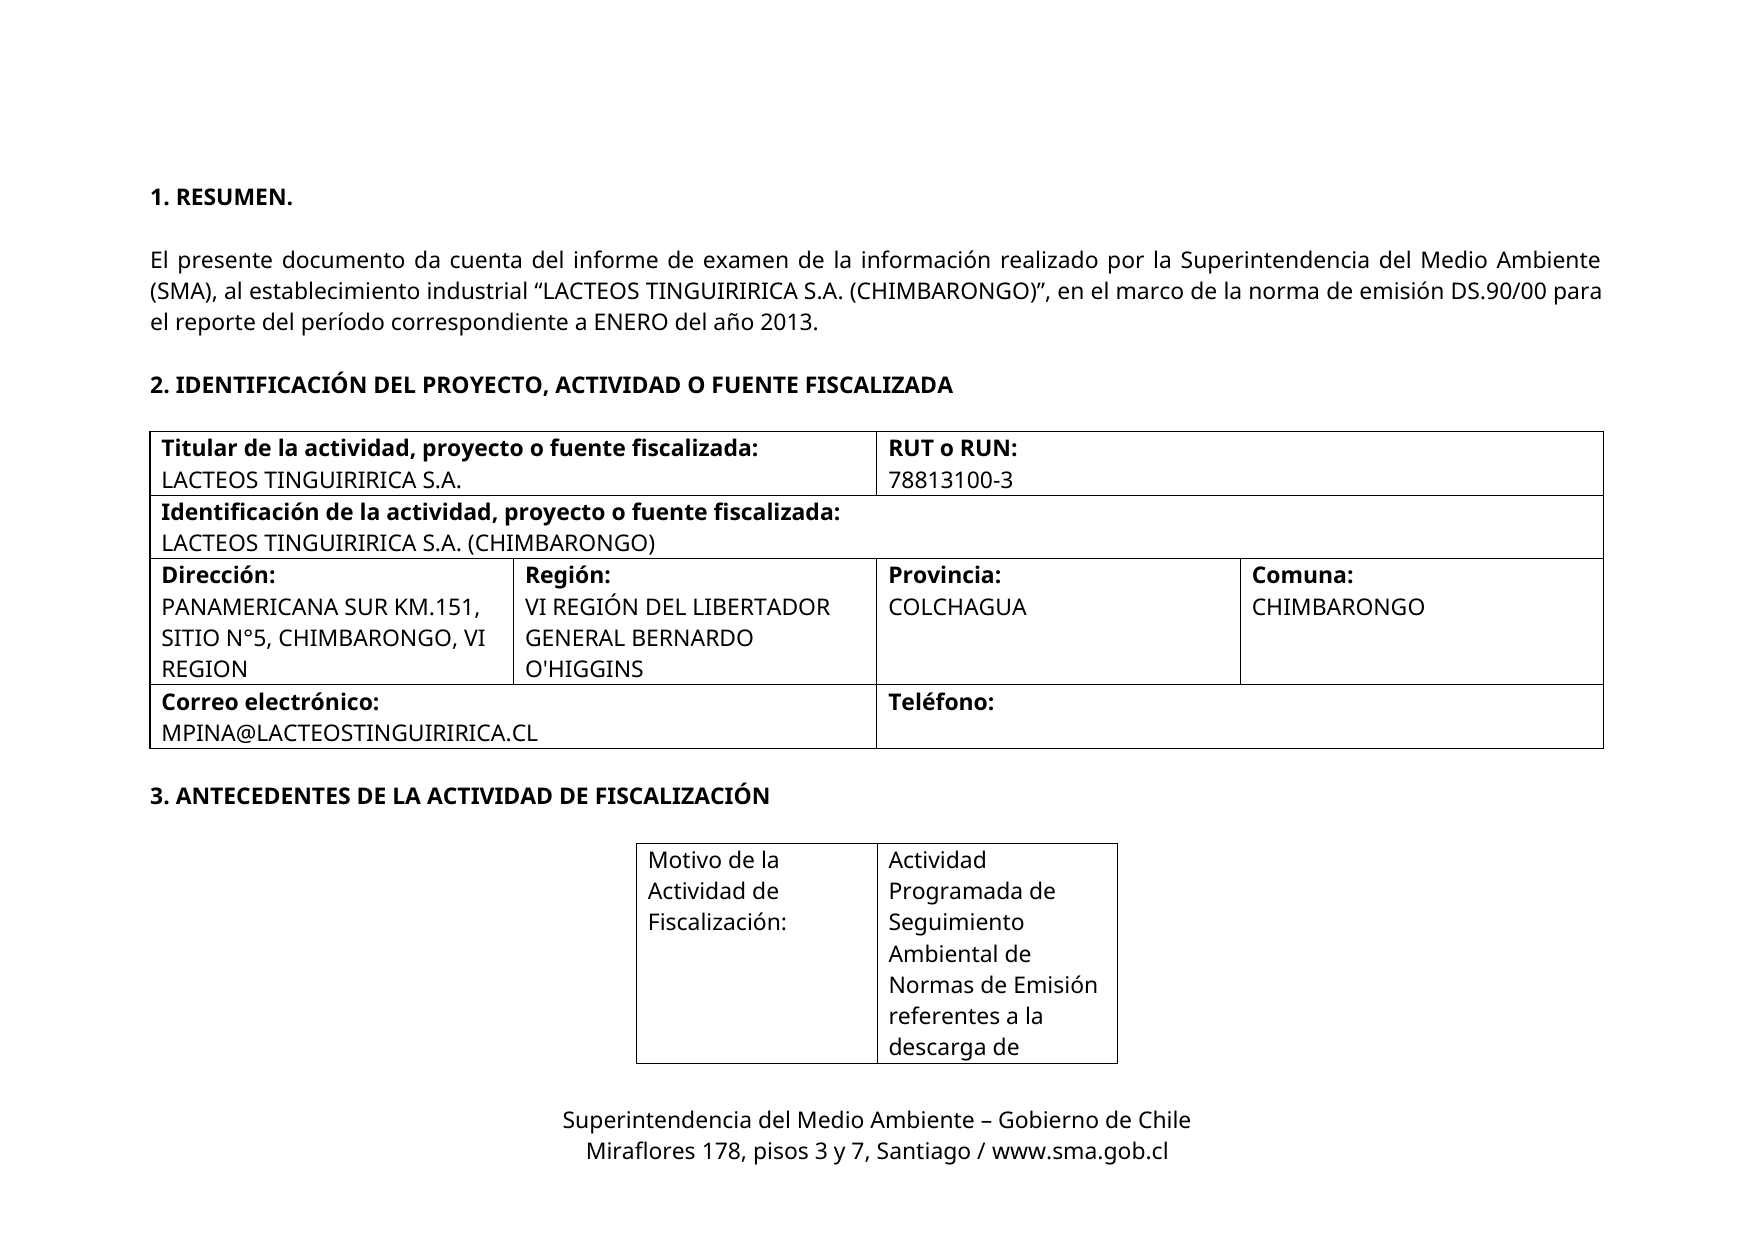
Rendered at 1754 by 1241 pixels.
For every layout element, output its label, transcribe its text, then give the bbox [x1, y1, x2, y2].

text 1. RESUMEN. [150, 150, 1604, 212]
table_cell Teléfono: [877, 685, 1603, 748]
table_cell Dirección: PANAMERICANA SUR KM.151, SITIO N°5, CHIMBARONGO, VI REGION [151, 559, 513, 684]
table_cell Comuna: CHIMBARONGO [1241, 559, 1603, 684]
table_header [878, 844, 1117, 1062]
text 2. IDENTIFICACIÓN DEL PROYECTO, ACTIVIDAD O FUENTE FISCALIZADA [150, 337, 1604, 400]
table_cell Región: VI REGIÓN DEL LIBERTADOR GENERAL BERNARDO O'HIGGINS [514, 559, 876, 684]
table_header RUT o RUN: 78813100-3 [877, 432, 1603, 495]
table_cell Identificación de la actividad, proyecto o fuente fiscalizada: LACTEOS TINGUIRIRICA S.A. (CHIMBARONGO) [151, 496, 1603, 558]
table_header Titular de la actividad, proyecto o fuente fiscalizada: LACTEOS TINGUIRIRICA S.A. [151, 432, 876, 495]
table_cell Provincia: COLCHAGUA [877, 559, 1240, 684]
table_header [637, 844, 877, 1062]
text El presente documento da cuenta del informe de examen de la información realizado por la Superintendencia del Medio Ambiente (SMA), al establecimiento industrial “LACTEOS TINGUIRIRICA S.A. (CHIMBARONGO)”, en el marco de la norma de emisión DS.90/00 para el reporte del período correspondiente a ENERO del año 2013. [150, 212, 1604, 337]
table_cell Correo electrónico: MPINA@LACTEOSTINGUIRIRICA.CL [151, 685, 876, 748]
text 3. ANTECEDENTES DE LA ACTIVIDAD DE FISCALIZACIÓN [150, 749, 1604, 811]
